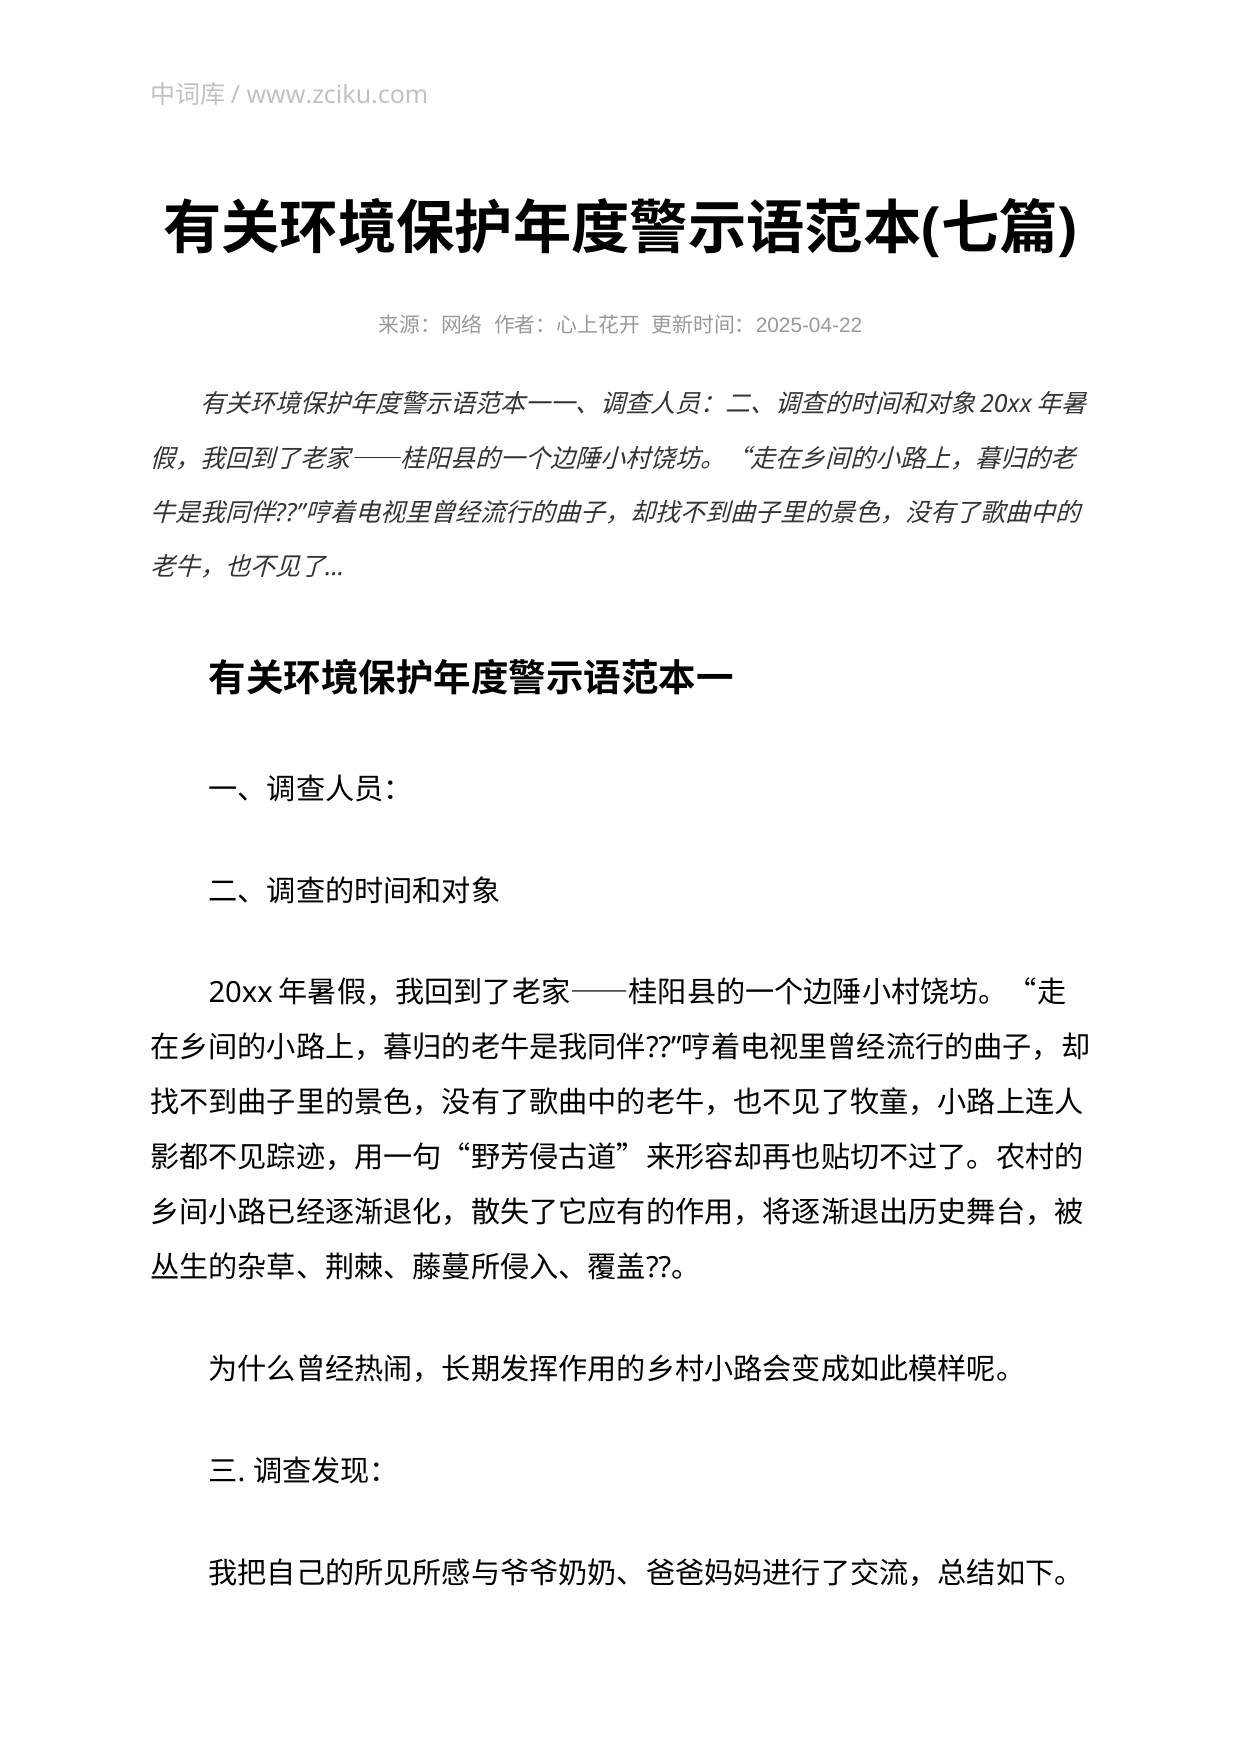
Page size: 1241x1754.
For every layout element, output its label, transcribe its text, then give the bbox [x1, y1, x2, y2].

text 三. 调查发现： [150, 1447, 1090, 1490]
text 20xx年暑假，我回到了老家——桂阳县的一个边陲小村饶坊。“走在乡间的小路上，暮归的老牛是我同伴??”哼着电视里曾经流行的曲子，却找不到曲子里的景色，没有了歌曲中的老牛，也不见了牧童，小路上连人影都不见踪迹，用一句“野芳侵古道”来形容却再也贴切不过了。农村的乡间小路已经逐渐退化，散失了它应有的作用，将逐渐退出历史舞台，被丛生的杂草、荆棘、藤蔓所侵入、覆盖??。 [150, 969, 1090, 1286]
text 二、调查的时间和对象 [150, 867, 1090, 909]
text 有关环境保护年度警示语范本一一、调查人员：二、调查的时间和对象20xx年暑假，我回到了老家——桂阳县的一个边陲小村饶坊。“走在乡间的小路上，暮归的老牛是我同伴??”哼着电视里曾经流行的曲子，却找不到曲子里的景色，没有了歌曲中的老牛，也不见了... [150, 384, 1090, 583]
text 来源：网络 作者：心上花开 更新时间：2025-04-22 [150, 313, 1090, 337]
subtitle 有关环境保护年度警示语范本(七篇) [150, 181, 1090, 266]
text 为什么曾经热闹，长期发挥作用的乡村小路会变成如此模样呢。 [150, 1346, 1090, 1388]
text 有关环境保护年度警示语范本一 [150, 648, 1090, 702]
text 一、调查人员： [150, 766, 1090, 808]
text 我把自己的所见所感与爷爷奶奶、爸爸妈妈进行了交流，总结如下。 [150, 1549, 1090, 1592]
